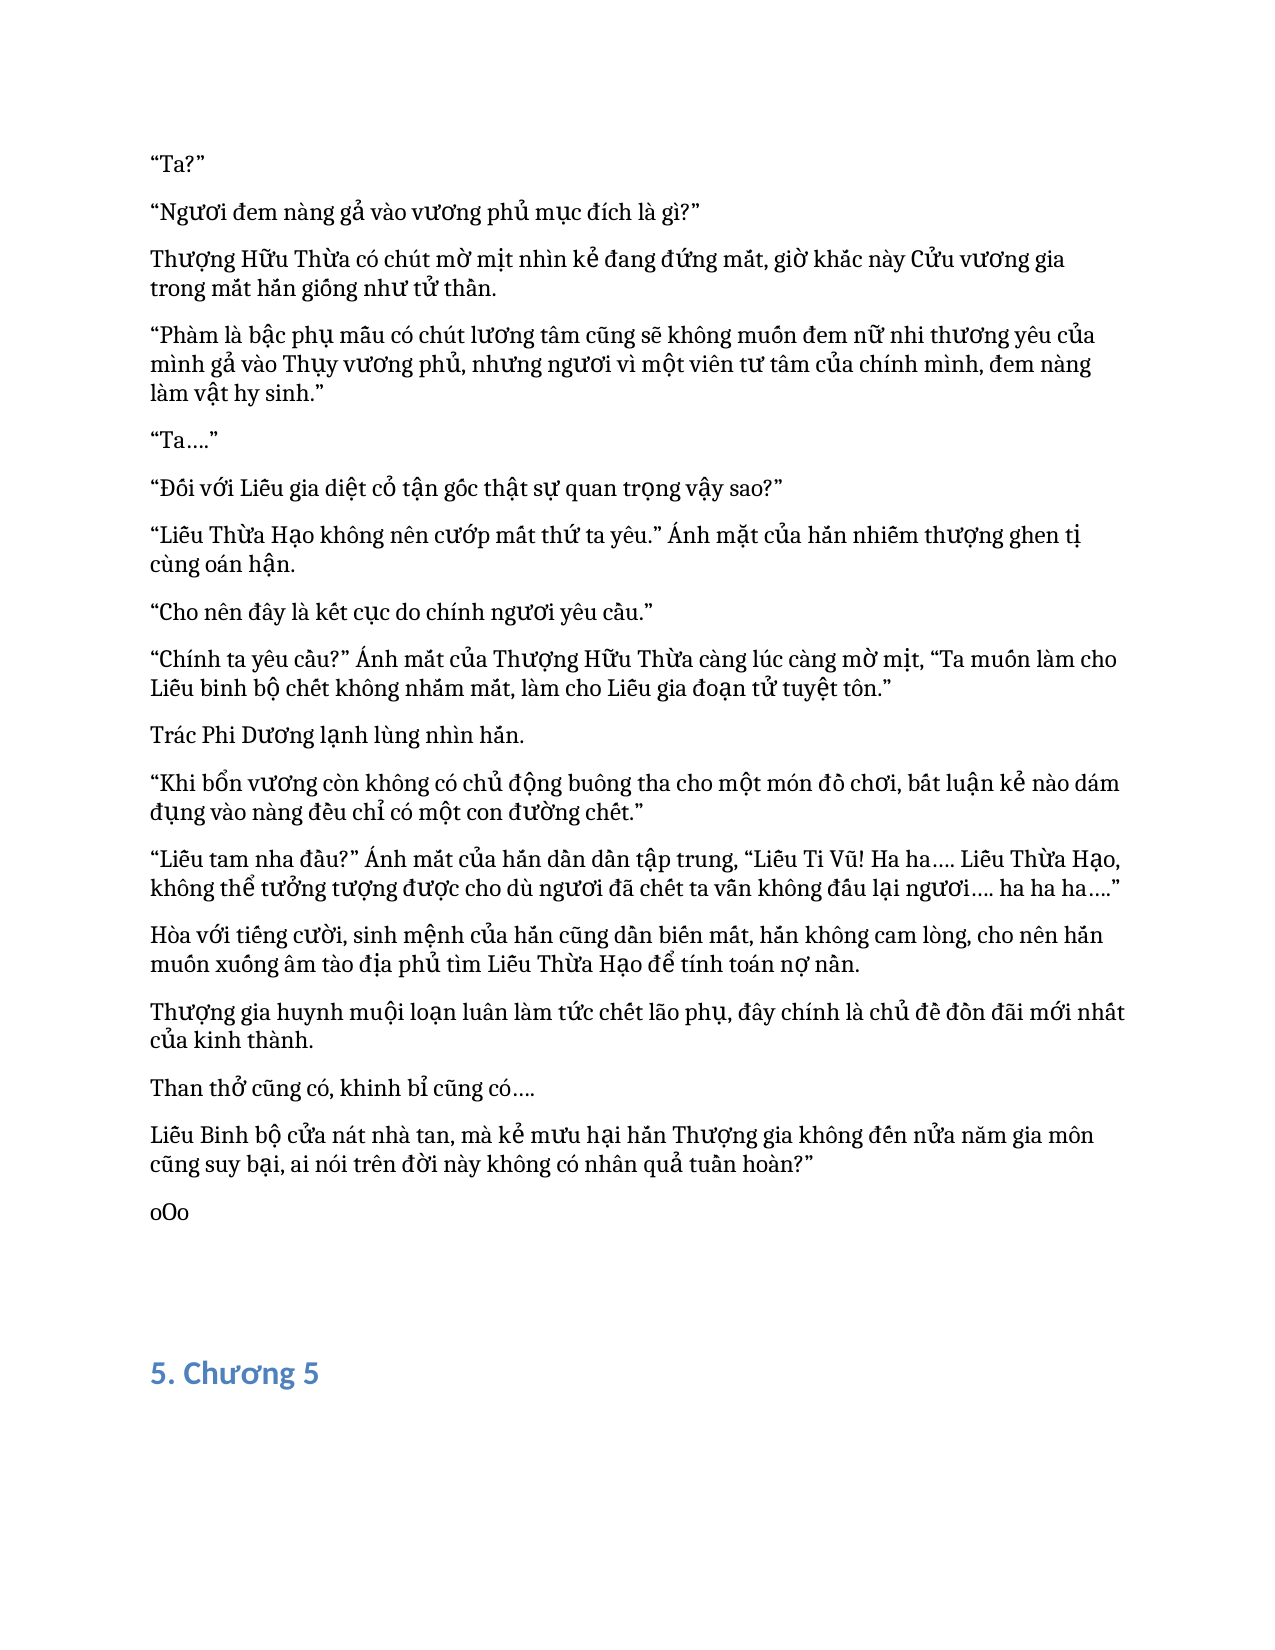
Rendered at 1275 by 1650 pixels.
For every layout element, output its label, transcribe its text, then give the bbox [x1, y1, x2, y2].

text “Liễu Thừa Hạo không nên cướp mất thứ ta yêu.” Ánh mặt của hắn nhiễm thượng ghen tị cùng oán hận. [150, 521, 1125, 579]
text “Ngươi đem nàng gả vào vương phủ mục đích là gì?” [150, 197, 1125, 226]
text “Đối với Liễu gia diệt cỏ tận gốc thật sự quan trọng vậy sao?” [150, 474, 1125, 502]
subtitle 5. Chương 5 [150, 1352, 1125, 1393]
text oOo [150, 1197, 1125, 1226]
text Thượng gia huynh muội loạn luân làm tức chết lão phụ, đây chính là chủ đề đồn đãi mới nhất của kinh thành. [150, 997, 1125, 1055]
text “Khi bổn vương còn không có chủ động buông tha cho một món đồ chơi, bất luận kẻ nào dám đụng vào nàng đều chỉ có một con đường chết.” [150, 769, 1125, 826]
text “Phàm là bậc phụ mẫu có chút lương tâm cũng sẽ không muốn đem nữ nhi thương yêu của mình gả vào Thụy vương phủ, nhưng ngươi vì một viên tư tâm của chính mình, đem nàng làm vật hy sinh.” [150, 321, 1125, 407]
text “Ta?” [150, 150, 1125, 179]
text “Cho nên đây là kết cục do chính ngươi yêu cầu.” [150, 597, 1125, 626]
text Than thở cũng có, khinh bỉ cũng có…. [150, 1074, 1125, 1102]
text “Ta….” [150, 426, 1125, 455]
text Liễu Binh bộ cửa nát nhà tan, mà kẻ mưu hại hắn Thượng gia không đến nửa năm gia môn cũng suy bại, ai nói trên đời này không có nhân quả tuần hoàn?” [150, 1121, 1125, 1179]
text Trác Phi Dương lạnh lùng nhìn hắn. [150, 721, 1125, 750]
text “Liễu tam nha đầu?” Ánh mắt của hắn dần dần tập trung, “Liễu Ti Vũ! Ha ha…. Liễu Thừa Hạo, không thể tưởng tượng được cho dù ngươi đã chết ta vẫn không đấu lại ngươi…. ha ha ha….” [150, 845, 1125, 902]
text “Chính ta yêu cầu?” Ánh mắt của Thượng Hữu Thừa càng lúc càng mờ mịt, “Ta muốn làm cho Liễu binh bộ chết không nhắm mắt, làm cho Liễu gia đoạn tử tuyệt tôn.” [150, 645, 1125, 702]
text Thượng Hữu Thừa có chút mờ mịt nhìn kẻ đang đứng mắt, giờ khắc này Cửu vương gia trong mắt hắn giống như tử thần. [150, 245, 1125, 302]
text Hòa với tiếng cười, sinh mệnh của hắn cũng dần biến mất, hắn không cam lòng, cho nên hắn muốn xuống âm tào địa phủ tìm Liễu Thừa Hạo để tính toán nợ nần. [150, 921, 1125, 979]
